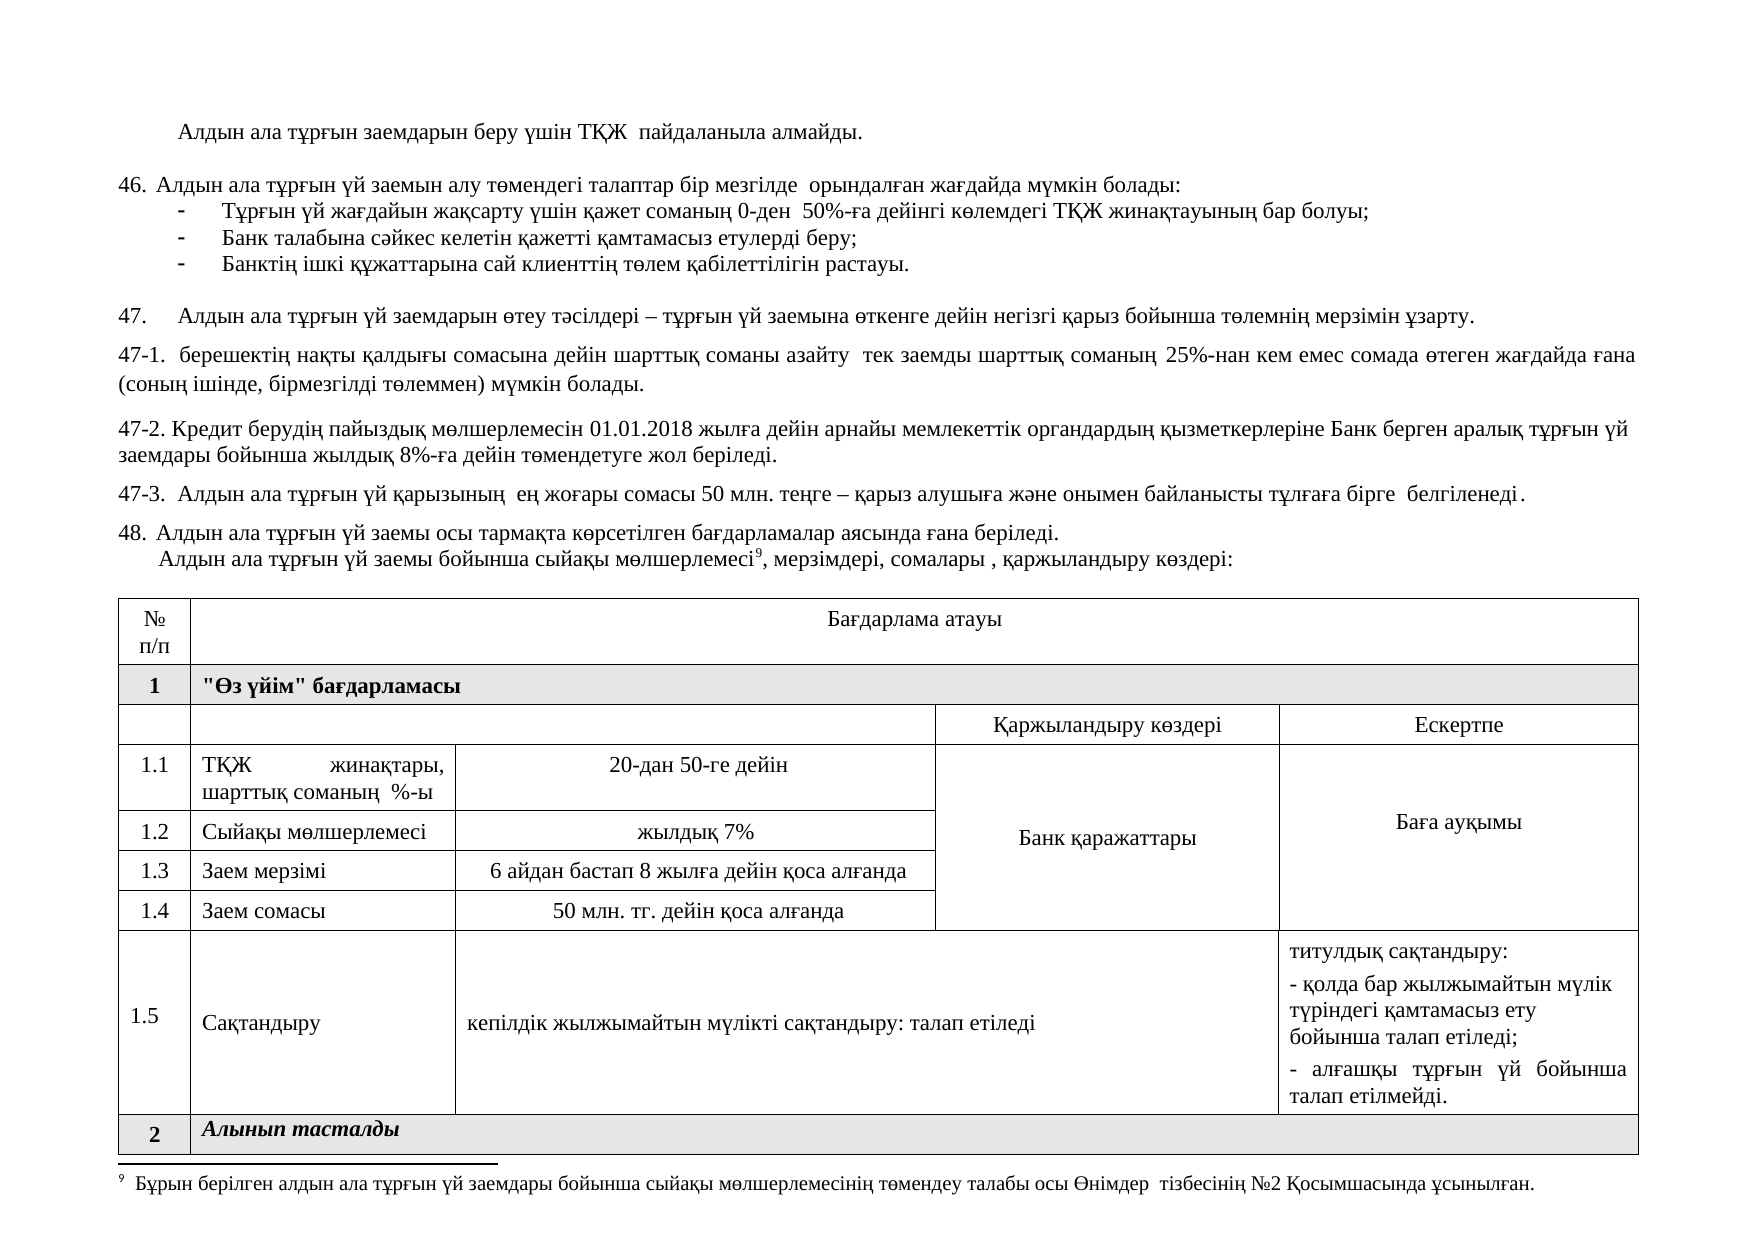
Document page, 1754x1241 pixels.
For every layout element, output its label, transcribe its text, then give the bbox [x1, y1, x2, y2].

list Тұрғын үй жағдайын жақсарту үшін қажет соманың 0-ден 50%-ға дейінгі көлемдегі ТҚЖ жинақтауының бар болуы; [177, 197, 1636, 223]
table_header № п/п [119, 599, 190, 664]
table_cell Алынып тасталды [191, 1115, 1638, 1154]
table_cell 1.3 [119, 851, 190, 890]
table_cell 1.5 [119, 931, 190, 1114]
table_cell Баға ауқымы [1280, 745, 1638, 930]
table_cell 6 айдан бастап 8 жылға дейін қоса алғанда [456, 851, 935, 890]
table_cell 1.1 [119, 745, 190, 810]
table_cell кепілдік жылжымайтын мүлікті сақтандыру: талап етіледі [456, 931, 1278, 1114]
table_cell "Өз үйім" бағдарламасы [191, 665, 1638, 704]
list Алдын ала тұрғын үй заемы осы тармақта көрсетілген бағдарламалар аясында ғана беріледі. [118, 519, 1636, 545]
list Алдын ала тұрғын үй заемдарын өтеу тәсілдері – тұрғын үй заемына өткенге дейін негізгі қарыз бойынша төлемнің мерзімін ұзарту. [118, 303, 1636, 329]
table_cell 1.2 [119, 811, 190, 850]
table_cell ТҚЖ жинақтары, шарттық соманың %-ы [191, 745, 455, 810]
table_cell титулдық сақтандыру: - қолда бар жылжымайтын мүлік түріндегі қамтамасыз ету бойынша талап етіледі; - алғашқы тұрғын үй бойынша талап етілмейді. [1279, 931, 1638, 1114]
table_cell Банк қаражаттары [936, 745, 1279, 930]
text Алдын ала тұрғын заемдарын беру үшін ТҚЖ пайдаланыла алмайды. [177, 118, 1636, 144]
table_cell 20-дан 50-ге дейін [456, 745, 935, 810]
list 47-2. Кредит берудің пайыздық мөлшерлемесін 01.01.2018 жылға дейін арнайы мемлекеттік органдардың қызметкерлеріне Банк берген аралық тұрғын үй заемдары бойынша жылдық 8%-ға дейін төмендетуге жол беріледі. [118, 415, 1636, 468]
table_cell Сыйақы мөлшерлемесі [191, 811, 455, 850]
list Банк талабына сәйкес келетін қажетті қамтамасыз етулерді беру; [177, 223, 1636, 250]
table_header Бағдарлама атауы [191, 599, 1638, 664]
table_cell Қаржыландыру көздері [936, 705, 1279, 744]
table_cell Заем мерзімі [191, 851, 455, 890]
table_cell Ескертпе [1280, 705, 1638, 744]
table_cell жылдық 7% [456, 811, 935, 850]
list Алдын ала тұрғын үй заемын алу төмендегі талаптар бір мезгілде орындалған жағдайда мүмкін болады: [118, 171, 1636, 197]
table_cell 1.4 [119, 891, 190, 930]
text Алдын ала тұрғын үй заемы бойынша сыйақы мөлшерлемесі, мерзімдері, сомалары , қаржыландыру көздері: [118, 545, 1636, 572]
table_cell 50 млн. тг. дейін қоса алғанда [456, 891, 935, 930]
list Банктің ішкі құжаттарына сай клиенттің төлем қабілеттілігін растауы. [177, 250, 1636, 276]
table_cell Заем сомасы [191, 891, 455, 930]
table_cell [119, 705, 190, 744]
table_cell 2 [119, 1115, 190, 1154]
table_cell Сақтандыру [191, 931, 455, 1114]
list 47-3. Алдын ала тұрғын үй қарызының ең жоғары сомасы 50 млн. теңге – қарыз алушыға және онымен байланысты тұлғаға бірге белгіленеді. [118, 480, 1636, 507]
text 47-1. берешектің нақты қалдығы сомасына дейін шарттық соманы азайту тек заемды шарттық соманың 25%-нан кем емес сомада өтеген жағдайда ғана (соның ішінде, бірмезгілді төлеммен) мүмкін болады. [118, 341, 1636, 396]
table_cell [191, 705, 935, 744]
table_cell 1 [119, 665, 190, 704]
